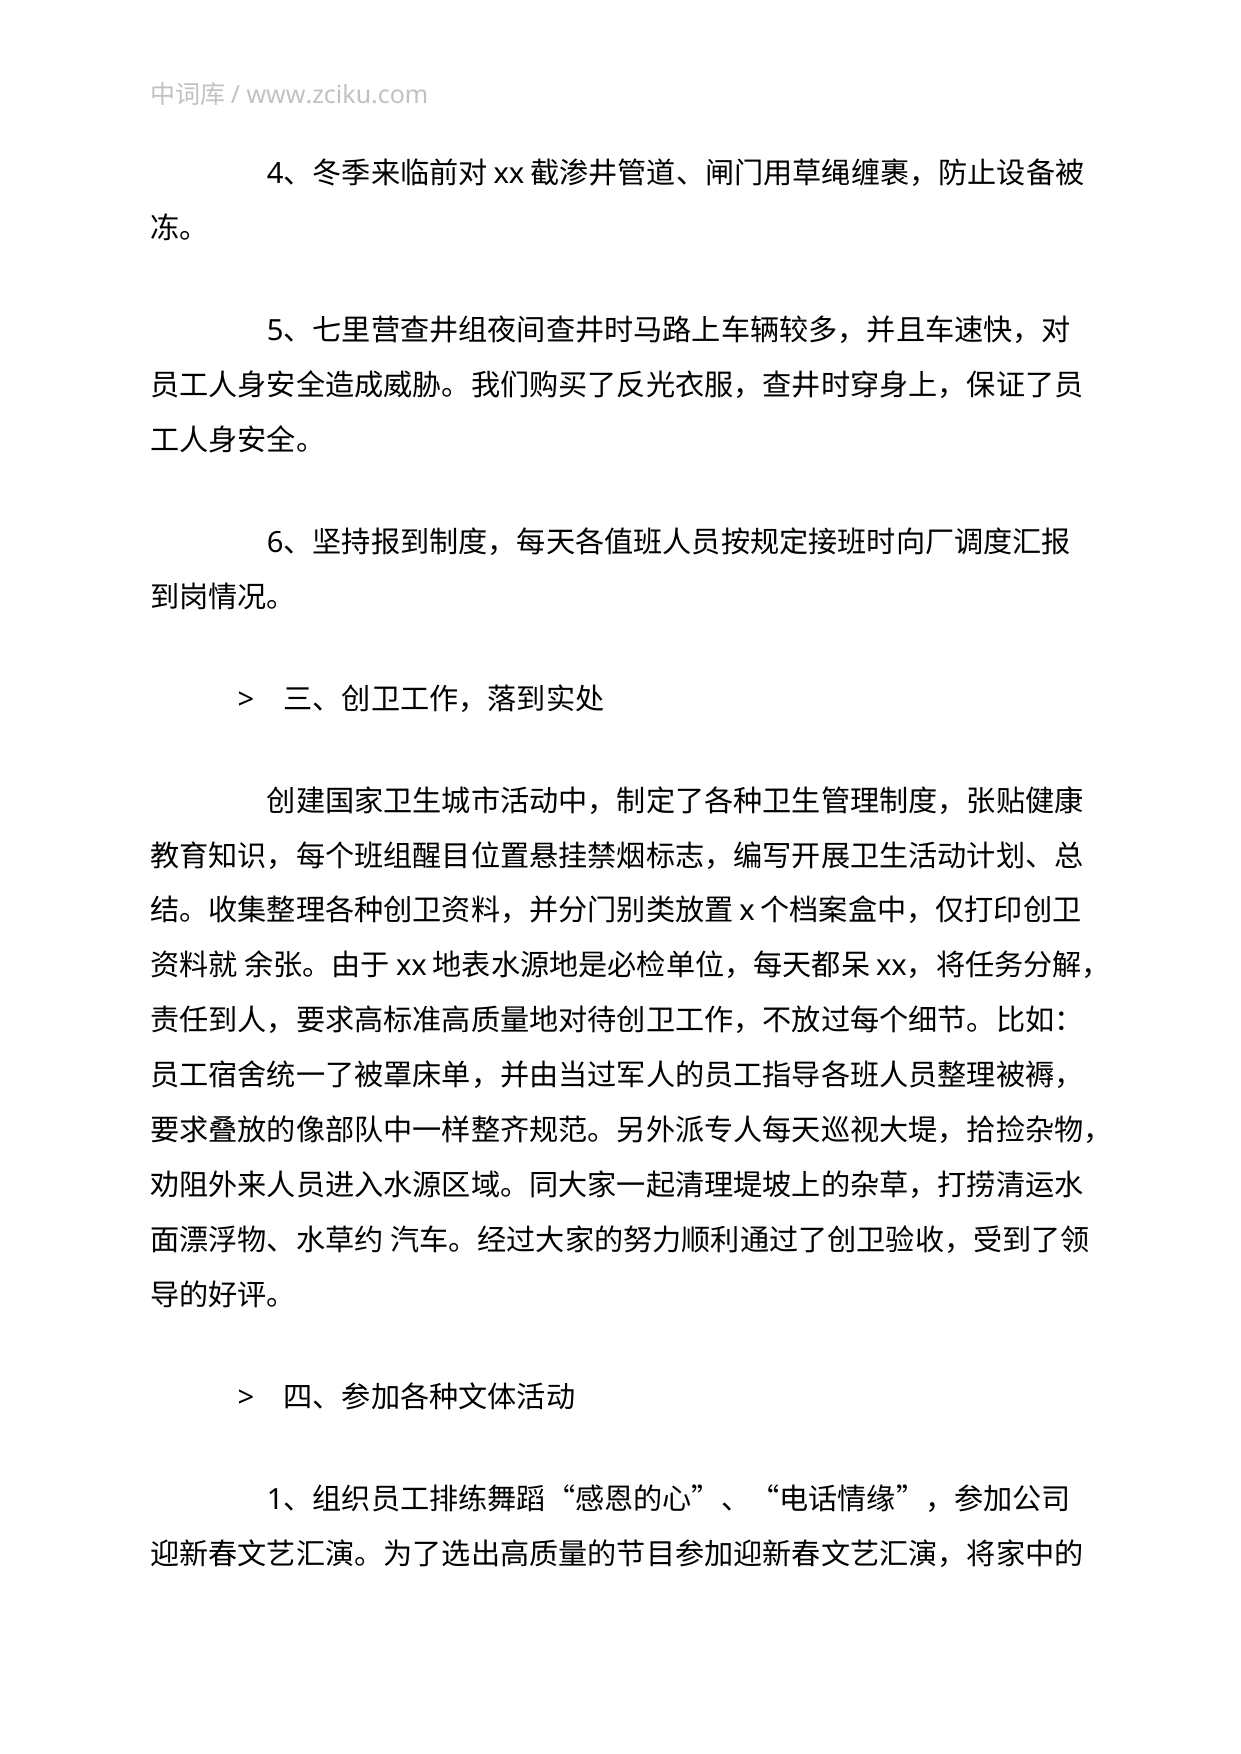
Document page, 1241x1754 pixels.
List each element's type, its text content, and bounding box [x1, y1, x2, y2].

text 创建国家卫生城市活动中，制定了各种卫生管理制度，张贴健康教育知识，每个班组醒目位置悬挂禁烟标志，编写开展卫生活动计划、总结。收集整理各种创卫资料，并分门别类放置x个档案盒中，仅打印创卫资料就 余张。由于xx地表水源地是必检单位，每天都呆xx，将任务分解，责任到人，要求高标准高质量地对待创卫工作，不放过每个细节。比如：员工宿舍统一了被罩床单，并由当过军人的员工指导各班人员整理被褥，要求叠放的像部队中一样整齐规范。另外派专人每天巡视大堤，拾捡杂物，劝阻外来人员进入水源区域。同大家一起清理堤坡上的杂草，打捞清运水面漂浮物、水草约 汽车。经过大家的努力顺利通过了创卫验收，受到了领导的好评。 [150, 777, 1090, 1314]
text 6、坚持报到制度，每天各值班人员按规定接班时向厂调度汇报到岗情况。 [150, 518, 1090, 616]
text 4、冬季来临前对xx截渗井管道、闸门用草绳缠裹，防止设备被冻。 [150, 150, 1090, 247]
text > 三、创卫工作，落到实处 [150, 675, 1090, 718]
text > 四、参加各种文体活动 [150, 1373, 1090, 1416]
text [150, 1475, 1090, 1572]
text 5、七里营查井组夜间查井时马路上车辆较多，并且车速快，对员工人身安全造成威胁。我们购买了反光衣服，查井时穿身上，保证了员工人身安全。 [150, 307, 1090, 459]
